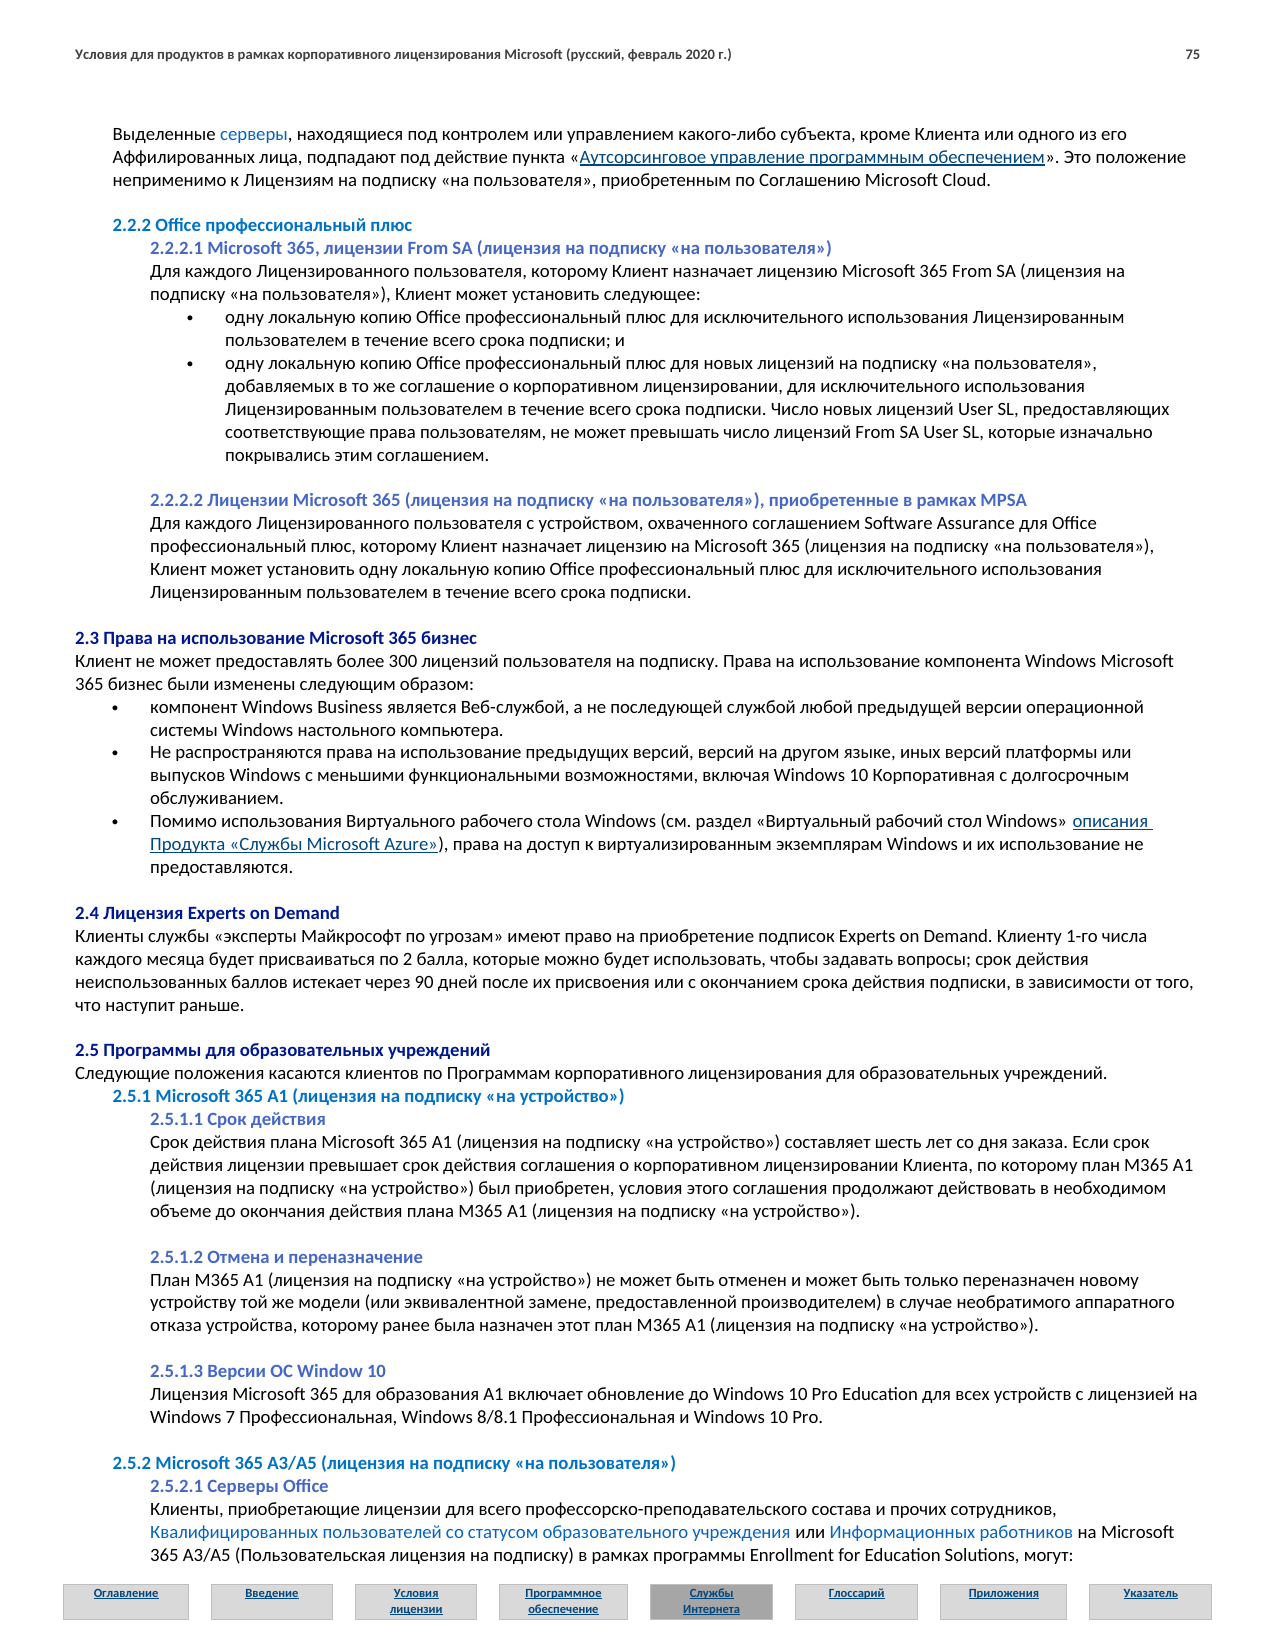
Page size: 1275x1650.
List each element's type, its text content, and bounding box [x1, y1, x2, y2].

subtitle 2.2.2 Office профессиональный плюс [112, 213, 1200, 236]
list одну локальную копию Office профессиональный плюс для новых лицензий на подписку «на пользователя», добавляемых в то же соглашение о корпоративном лицензировании, для исключительного использования Лицензированным пользователем в течение всего срока подписки. Число новых лицензий User SL, предоставляющих соответствующие права пользователям, не может превышать число лицензий From SA User SL, которые изначально покрывались этим соглашением. [187, 351, 1200, 466]
list План M365 A1 (лицензия на подписку «на устройство») не может быть отменен и может быть только переназначен новому устройству той же модели (или эквивалентной замене, предоставленной производителем) в случае необратимого аппаратного отказа устройства, которому ранее была назначен этот план M365 A1 (лицензия на подписку «на устройство»). [150, 1268, 1200, 1336]
list Клиент не может предоставлять более 300 лицензий пользователя на подписку. Права на использование компонента Windows Microsoft 365 бизнес были изменены следующим образом: [75, 649, 1200, 695]
list Не распространяются права на использование предыдущих версий, версий на другом языке, иных версий платформы или выпусков Windows с меньшими функциональными возможностями, включая Windows 10 Корпоративная с долгосрочным обслуживанием. [112, 741, 1200, 809]
list одну локальную копию Office профессиональный плюс для исключительного использования Лицензированным пользователем в течение всего срока подписки; и [187, 305, 1200, 351]
list компонент Windows Business является Веб-службой, а не последующей службой любой предыдущей версии операционной системы Windows настольного компьютера. [112, 695, 1200, 741]
subtitle 2.2.2.1 Microsoft 365, лицензии From SA (лицензия на подписку «на пользователя») [150, 236, 1200, 259]
subtitle 2.5.1 Microsoft 365 A1 (лицензия на подписку «на устройство») [112, 1084, 1200, 1107]
list Срок действия плана Microsoft 365 A1 (лицензия на подписку «на устройство») составляет шесть лет со дня заказа. Если срок действия лицензии превышает срок действия соглашения о корпоративном лицензировании Клиента, по которому план M365 A1 (лицензия на подписку «на устройство») был приобретен, условия этого соглашения продолжают действовать в необходимом объеме до окончания действия плана M365 A1 (лицензия на подписку «на устройство»). [150, 1130, 1200, 1222]
subtitle 2.5.1.1 Срок действия [150, 1107, 1200, 1130]
subtitle 2.5.1.2 Отмена и переназначение [150, 1245, 1200, 1268]
list Следующие положения касаются клиентов по Программам корпоративного лицензирования для образовательных учреждений. [75, 1061, 1200, 1084]
list Выделенные серверы, находящиеся под контролем или управлением какого-либо субъекта, кроме Клиента или одного из его Аффилированных лица, подпадают под действие пункта «Аутсорсинговое управление программным обеспечением». Это положение неприменимо к Лицензиям на подписку «на пользователя», приобретенным по Соглашению Microsoft Cloud. [112, 122, 1200, 191]
subtitle 2.5.1.3 Версии ОС Window 10 [150, 1359, 1200, 1382]
subtitle 2.5.2.1 Серверы Office [150, 1474, 1200, 1497]
list Для каждого Лицензированного пользователя, которому Клиент назначает лицензию Microsoft 365 From SA (лицензия на подписку «на пользователя»), Клиент может установить следующее: [150, 259, 1200, 305]
subtitle 2.3 Права на использование Microsoft 365 бизнес [75, 626, 1200, 649]
list Клиенты службы «эксперты Майкрософт по угрозам» имеют право на приобретение подписок Experts on Demand. Клиенту 1-го числа каждого месяца будет присваиваться по 2 балла, которые можно будет использовать, чтобы задавать вопросы; срок действия неиспользованных баллов истекает через 90 дней после их присвоения или с окончанием срока действия подписки, в зависимости от того, что наступит раньше. [75, 924, 1200, 1016]
subtitle 2.2.2.2 Лицензии Microsoft 365 (лицензия на подписку «на пользователя»), приобретенные в рамках MPSA [150, 488, 1200, 511]
list Лицензия Microsoft 365 для образования A1 включает обновление до Windows 10 Pro Education для всех устройств с лицензией на Windows 7 Профессиональная, Windows 8/8.1 Профессиональная и Windows 10 Pro. [150, 1382, 1200, 1428]
list Для каждого Лицензированного пользователя с устройством, охваченного соглашением Software Assurance для Office профессиональный плюс, которому Клиент назначает лицензию на Microsoft 365 (лицензия на подписку «на пользователя»), Клиент может установить одну локальную копию Office профессиональный плюс для исключительного использования Лицензированным пользователем в течение всего срока подписки. [150, 511, 1200, 603]
subtitle 2.5 Программы для образовательных учреждений [75, 1038, 1200, 1061]
list Помимо использования Виртуального рабочего стола Windows (см. раздел «Виртуальный рабочий стол Windows» описания Продукта «Службы Microsoft Azure»), права на доступ к виртуализированным экземплярам Windows и их использование не предоставляются. [112, 809, 1200, 878]
list Клиенты, приобретающие лицензии для всего профессорско-преподавательского состава и прочих сотрудников, Квалифицированных пользователей со статусом образовательного учреждения или Информационных работников на Microsoft 365 A3/A5 (Пользовательская лицензия на подписку) в рамках программы Enrollment for Education Solutions, могут: [150, 1497, 1200, 1566]
subtitle 2.4 Лицензия Experts on Demand [75, 901, 1200, 924]
subtitle 2.5.2 Microsoft 365 A3/A5 (лицензия на подписку «на пользователя») [112, 1451, 1200, 1474]
